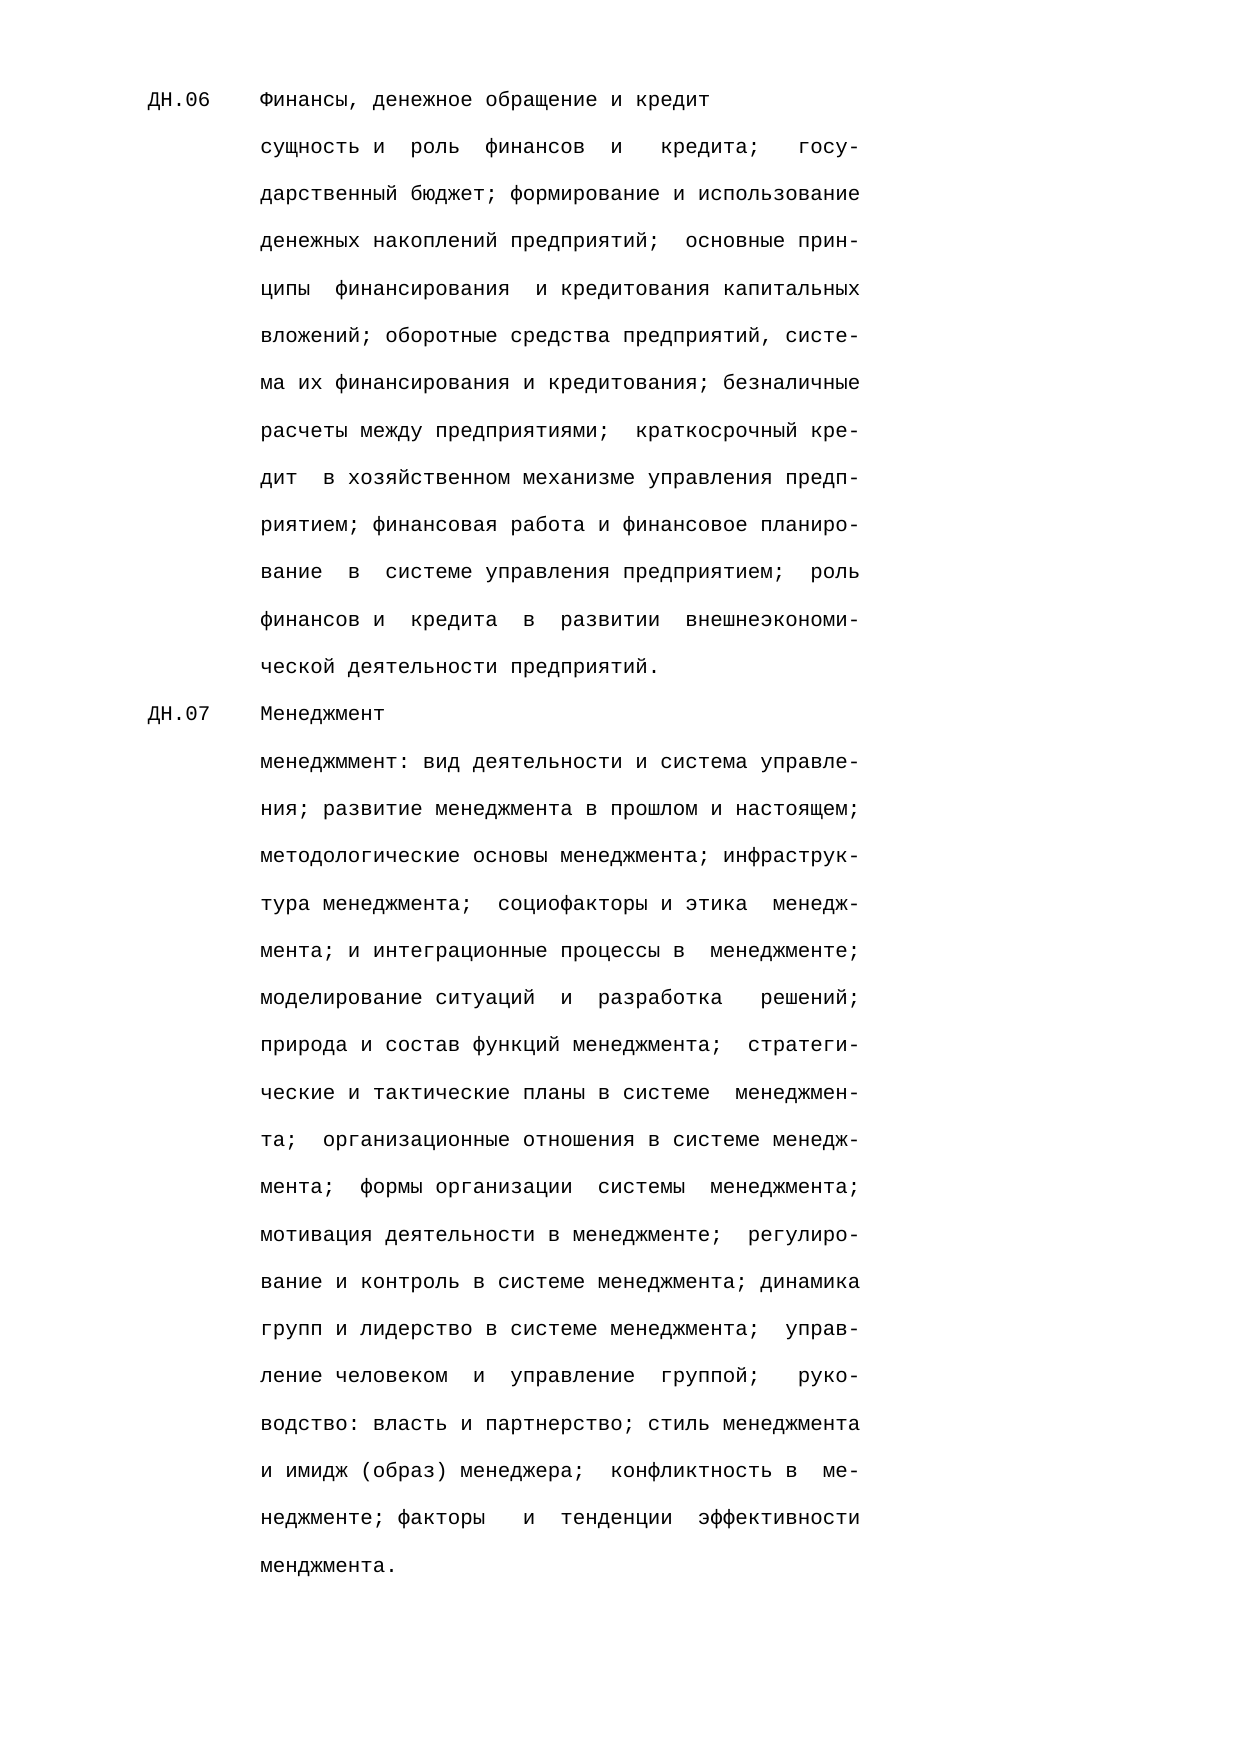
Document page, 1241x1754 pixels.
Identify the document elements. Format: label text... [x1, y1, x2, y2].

text мотивация деятельности в менеджменте; регулиро- [148, 1224, 1152, 1247]
text ческой деятельности предприятий. [148, 656, 1152, 680]
text моделирование ситуаций и разработка решений; [148, 987, 1152, 1011]
text сущность и роль финансов и кредита; госу- [148, 136, 1152, 159]
text менеджммент: вид деятельности и система управле- [148, 751, 1152, 774]
text ление человеком и управление группой; руко- [148, 1366, 1152, 1389]
text вание в системе управления предприятием; роль [148, 562, 1152, 585]
text природа и состав функций менеджмента; стратеги- [148, 1034, 1152, 1058]
text мента; формы организации системы менеджмента; [148, 1176, 1152, 1200]
text групп и лидерство в системе менеджмента; управ- [148, 1318, 1152, 1342]
text ДН.06 Финансы, денежное обращение и кредит [148, 89, 1152, 112]
text мента; и интеграционные процессы в менеджменте; [148, 940, 1152, 963]
text та; организационные отношения в системе менедж- [148, 1129, 1152, 1153]
text ципы финансирования и кредитования капитальных [148, 278, 1152, 301]
text риятием; финансовая работа и финансовое планиро- [148, 514, 1152, 538]
text методологические основы менеджмента; инфраструк- [148, 845, 1152, 869]
text денежных накоплений предприятий; основные прин- [148, 231, 1152, 254]
text расчеты между предприятиями; краткосрочный кре- [148, 420, 1152, 443]
text и имидж (образ) менеджера; конфликтность в ме- [148, 1460, 1152, 1484]
text ния; развитие менеджмента в прошлом и настоящем; [148, 798, 1152, 822]
text дарственный бюджет; формирование и использование [148, 183, 1152, 207]
text водство: власть и партнерство; стиль менеджмента [148, 1413, 1152, 1436]
text дит в хозяйственном механизме управления предп- [148, 467, 1152, 491]
text менджмента. [148, 1555, 1152, 1578]
text ДН.07 Менеджмент [148, 703, 1152, 727]
text вание и контроль в системе менеджмента; динамика [148, 1271, 1152, 1294]
text ма их финансирования и кредитования; безналичные [148, 372, 1152, 396]
text ческие и тактические планы в системе менеджмен- [148, 1082, 1152, 1105]
text финансов и кредита в развитии внешнеэкономи- [148, 609, 1152, 632]
text неджменте; факторы и тенденции эффективности [148, 1507, 1152, 1531]
text вложений; оборотные средства предприятий, систе- [148, 325, 1152, 349]
text тура менеджмента; социофакторы и этика менедж- [148, 893, 1152, 916]
